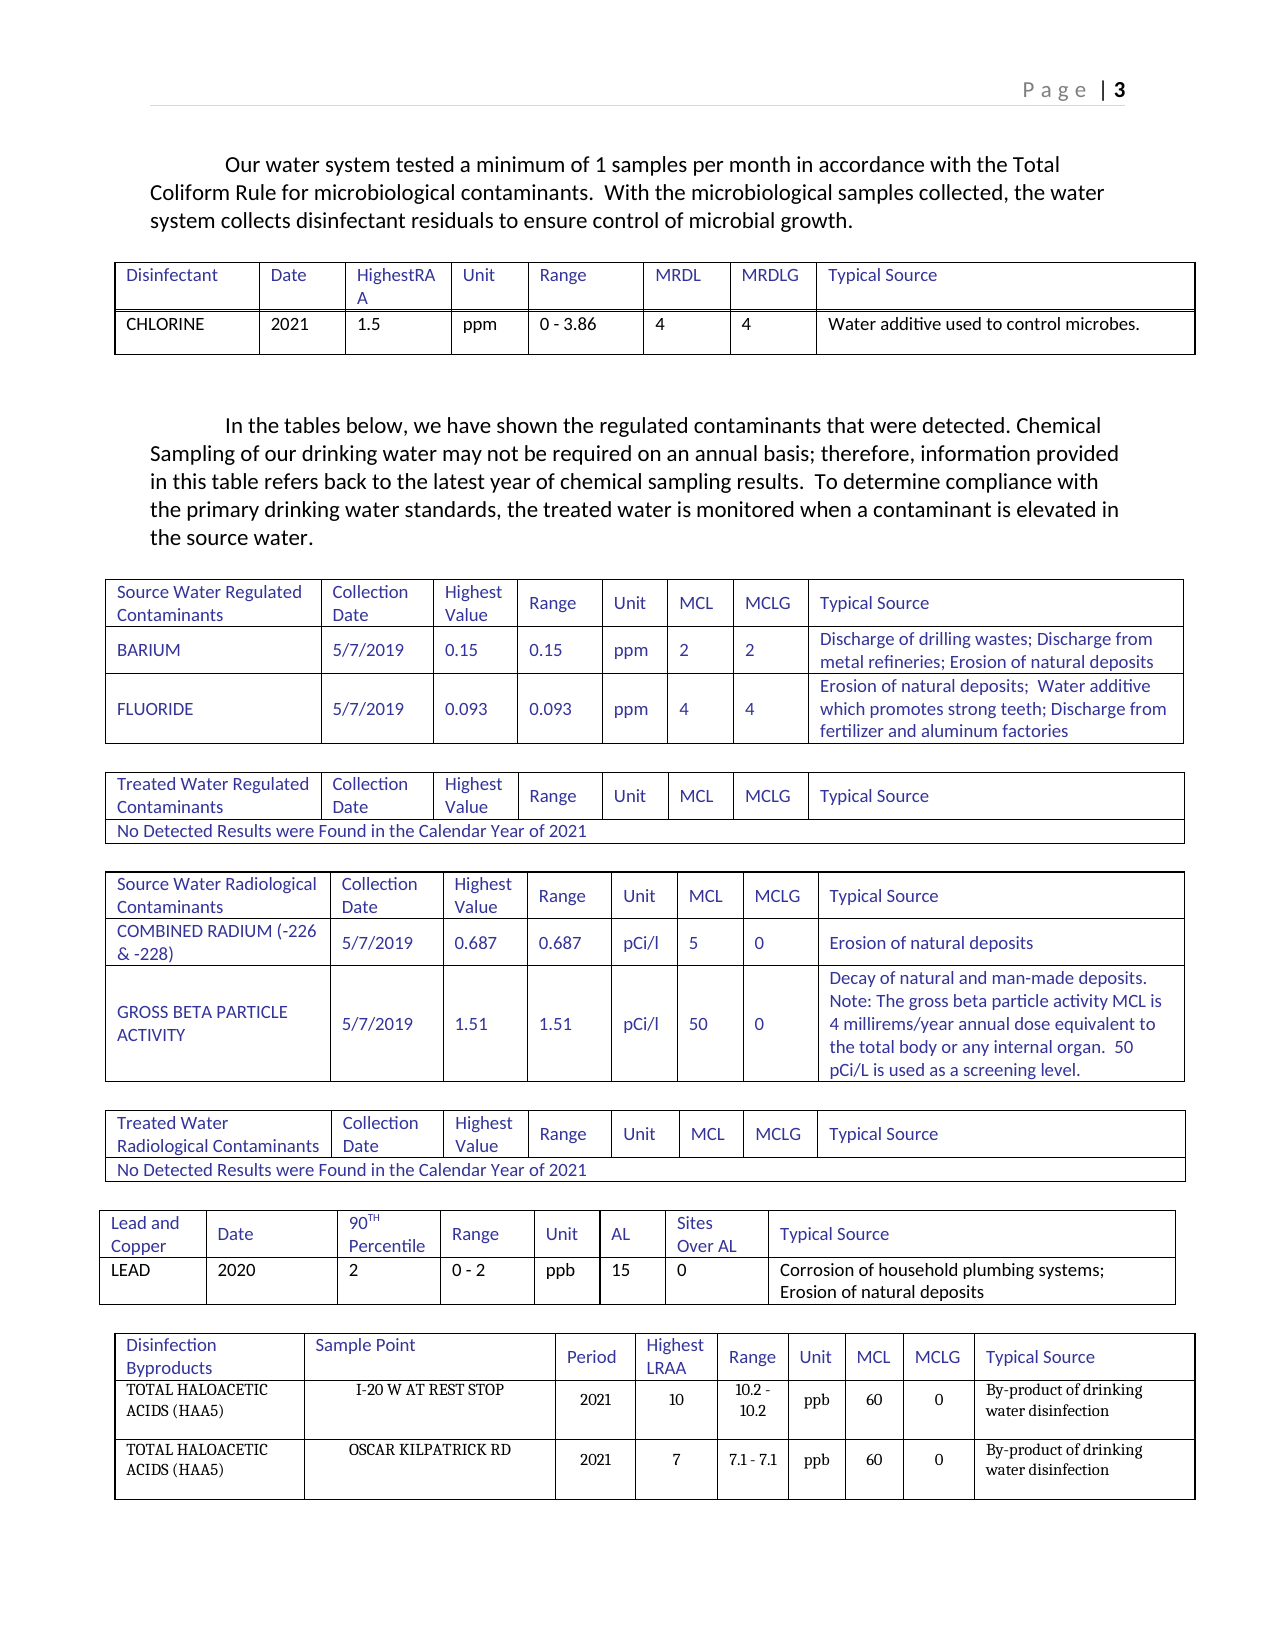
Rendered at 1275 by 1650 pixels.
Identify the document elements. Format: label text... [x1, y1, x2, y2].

table_cell 5 [678, 919, 743, 965]
table_header Unit [603, 580, 667, 626]
table_cell 0.093 [434, 674, 517, 742]
table_header MCLG [744, 873, 818, 918]
table_cell 1.5 [346, 312, 451, 354]
table_header Sites Over AL [666, 1211, 768, 1257]
table_cell 4 [734, 674, 808, 742]
table_header Range [529, 1111, 611, 1157]
table_cell GROSS BETA PARTICLE ACTIVITY [106, 966, 330, 1081]
table_header HighestRAA [346, 263, 451, 309]
table_header Unit [452, 263, 528, 309]
table_cell 2 [668, 627, 733, 673]
table_header Unit [789, 1334, 845, 1379]
table_cell CHLORINE [116, 312, 259, 354]
table_header Collection Date [331, 873, 443, 918]
table_header MCLG [734, 580, 808, 626]
table_cell 0.15 [434, 627, 517, 673]
table_cell By-product of drinking water disinfection [975, 1381, 1194, 1439]
table_cell 0.15 [518, 627, 602, 673]
table_header Typical Source [769, 1211, 1175, 1257]
table_cell 7.1 - 7.1 [718, 1440, 788, 1499]
table_cell 60 [846, 1381, 903, 1439]
table_cell ppb [535, 1258, 599, 1303]
table_cell BARIUM [106, 627, 321, 673]
table_cell Water additive used to control microbes. [817, 312, 1194, 354]
table_header AL [601, 1211, 665, 1257]
table_header Sample Point [305, 1334, 555, 1379]
table_cell TOTAL HALOACETIC ACIDS (HAA5) [116, 1381, 304, 1439]
table_header Range [528, 873, 611, 918]
table_cell No Detected Results were Found in the Calendar Year of 2021 [106, 1158, 1185, 1181]
table_header MRDL [644, 263, 730, 309]
table_header Typical Source [809, 580, 1183, 626]
table_header Range [441, 1211, 534, 1257]
table_cell ppb [789, 1381, 845, 1439]
table_cell 0 [904, 1440, 974, 1499]
table_cell Decay of natural and man-made deposits. Note: The gross beta particle activity MCL is 4 millirems/year annual dose equivalent to the total body or any internal organ. 50 pCi/L is used as a screening level. [819, 966, 1184, 1081]
table_header Source Water Regulated Contaminants [106, 580, 321, 626]
table_header Typical Source [809, 773, 1184, 818]
table_header [680, 1111, 743, 1157]
table_header Highest Value [444, 873, 527, 918]
table_header Typical Source [817, 263, 1194, 309]
table_header Period [556, 1334, 635, 1379]
table_cell 4 [644, 312, 730, 354]
table_cell 0.687 [528, 919, 611, 965]
table_header Lead and Copper [100, 1211, 206, 1257]
table_header Unit [603, 773, 668, 818]
table_header Disinfection Byproducts [116, 1334, 304, 1379]
text Our water system tested a minimum of 1 samples per month in accordance with the Total Coliform Rule for microbiological contaminants. With the microbiological samples collected, the water system collects disinfectant residuals to ensure control of microbial growth. [150, 150, 1125, 234]
table_cell 5/7/2019 [322, 627, 433, 673]
table_cell 4 [731, 312, 816, 354]
table_header Range [718, 1334, 788, 1379]
table_header MCLG [744, 1111, 817, 1157]
table_cell 10 [636, 1381, 717, 1439]
table_cell 0 - 3.86 [529, 312, 643, 354]
table_header MCLG [734, 773, 808, 818]
table_cell TOTAL HALOACETIC ACIDS (HAA5) [116, 1440, 304, 1499]
table_cell 0.093 [518, 674, 602, 742]
table_cell 2021 [260, 312, 345, 354]
table_cell LEAD [100, 1258, 206, 1303]
table_header Typical Source [819, 873, 1184, 918]
table_cell OSCAR KILPATRICK RD [305, 1440, 555, 1499]
table_cell 0 [744, 966, 818, 1081]
table_cell Discharge of drilling wastes; Discharge from metal refineries; Erosion of natural deposits [809, 627, 1183, 673]
table_cell 2020 [207, 1258, 337, 1303]
table_cell 0 [744, 919, 818, 965]
table_header [678, 873, 743, 918]
table_header Unit [612, 1111, 679, 1157]
table_cell 5/7/2019 [331, 966, 443, 1081]
table_header Typical Source [818, 1111, 1185, 1157]
table_cell Erosion of natural deposits [819, 919, 1184, 965]
table_header Treated Water Regulated Contaminants [106, 773, 321, 818]
table_cell 2 [734, 627, 808, 673]
table_header Date [207, 1211, 337, 1257]
table_header Highest Value [444, 1111, 528, 1157]
table_header Highest Value [434, 580, 517, 626]
table_cell 0.687 [444, 919, 527, 965]
table_cell 1.51 [528, 966, 611, 1081]
table_header Source Water Radiological Contaminants [106, 873, 330, 918]
table_cell 7 [636, 1440, 717, 1499]
table_header Highest LRAA [636, 1334, 717, 1379]
table_cell COMBINED RADIUM (-226 & -228) [106, 919, 330, 965]
table_header Collection Date [322, 580, 433, 626]
table_cell FLUORIDE [106, 674, 321, 742]
table_cell 4 [668, 674, 733, 742]
table_header [669, 773, 733, 818]
table_cell 2021 [556, 1440, 635, 1499]
table_header Unit [612, 873, 677, 918]
table_header MRDLG [731, 263, 816, 309]
table_header [846, 1334, 903, 1379]
table_cell pCi/l [612, 966, 677, 1081]
table_cell ppm [603, 627, 667, 673]
table_header Range [519, 773, 602, 818]
table_header Range [518, 580, 602, 626]
table_cell 5/7/2019 [322, 674, 433, 742]
table_cell No Detected Results were Found in the Calendar Year of 2021 [106, 820, 1184, 842]
table_header Collection Date [322, 773, 433, 818]
table_cell pCi/l [612, 919, 677, 965]
table_header Collection Date [332, 1111, 443, 1157]
text In the tables below, we have shown the regulated contaminants that were detected. Chemical Sampling of our drinking water may not be required on an annual basis; therefore, information provided in this table refers back to the latest year of chemical sampling results. To determine compliance with the primary drinking water standards, the treated water is monitored when a contaminant is elevated in the source water. [150, 411, 1125, 551]
table_cell ppm [452, 312, 528, 354]
table_cell 50 [678, 966, 743, 1081]
table_cell 0 - 2 [441, 1258, 534, 1303]
table_header Unit [535, 1211, 599, 1257]
table_cell Erosion of natural deposits; Water additive which promotes strong teeth; Discharge from fertilizer and aluminum factories [809, 674, 1183, 742]
table_cell 0 [666, 1258, 768, 1303]
table_cell ppm [603, 674, 667, 742]
table_cell 15 [601, 1258, 665, 1303]
table_header MCLG [904, 1334, 974, 1379]
table_header [668, 580, 733, 626]
table_header Highest Value [434, 773, 518, 818]
table_header 90TH Percentile [338, 1211, 440, 1257]
table_cell I-20 W AT REST STOP [305, 1381, 555, 1439]
table_cell By-product of drinking water disinfection [975, 1440, 1194, 1499]
table_cell Corrosion of household plumbing systems; Erosion of natural deposits [769, 1258, 1175, 1303]
table_header Range [529, 263, 643, 309]
table_header Treated Water Radiological Contaminants [106, 1111, 331, 1157]
table_cell 2021 [556, 1381, 635, 1439]
table_header Typical Source [975, 1334, 1194, 1379]
table_cell 60 [846, 1440, 903, 1499]
table_header Date [260, 263, 345, 309]
table_cell ppb [789, 1440, 845, 1499]
table_cell 1.51 [444, 966, 527, 1081]
table_cell 2 [338, 1258, 440, 1303]
table_cell 5/7/2019 [331, 919, 443, 965]
table_cell 0 [904, 1381, 974, 1439]
table_cell 10.2 - 10.2 [718, 1381, 788, 1439]
table_header Disinfectant [116, 263, 259, 309]
